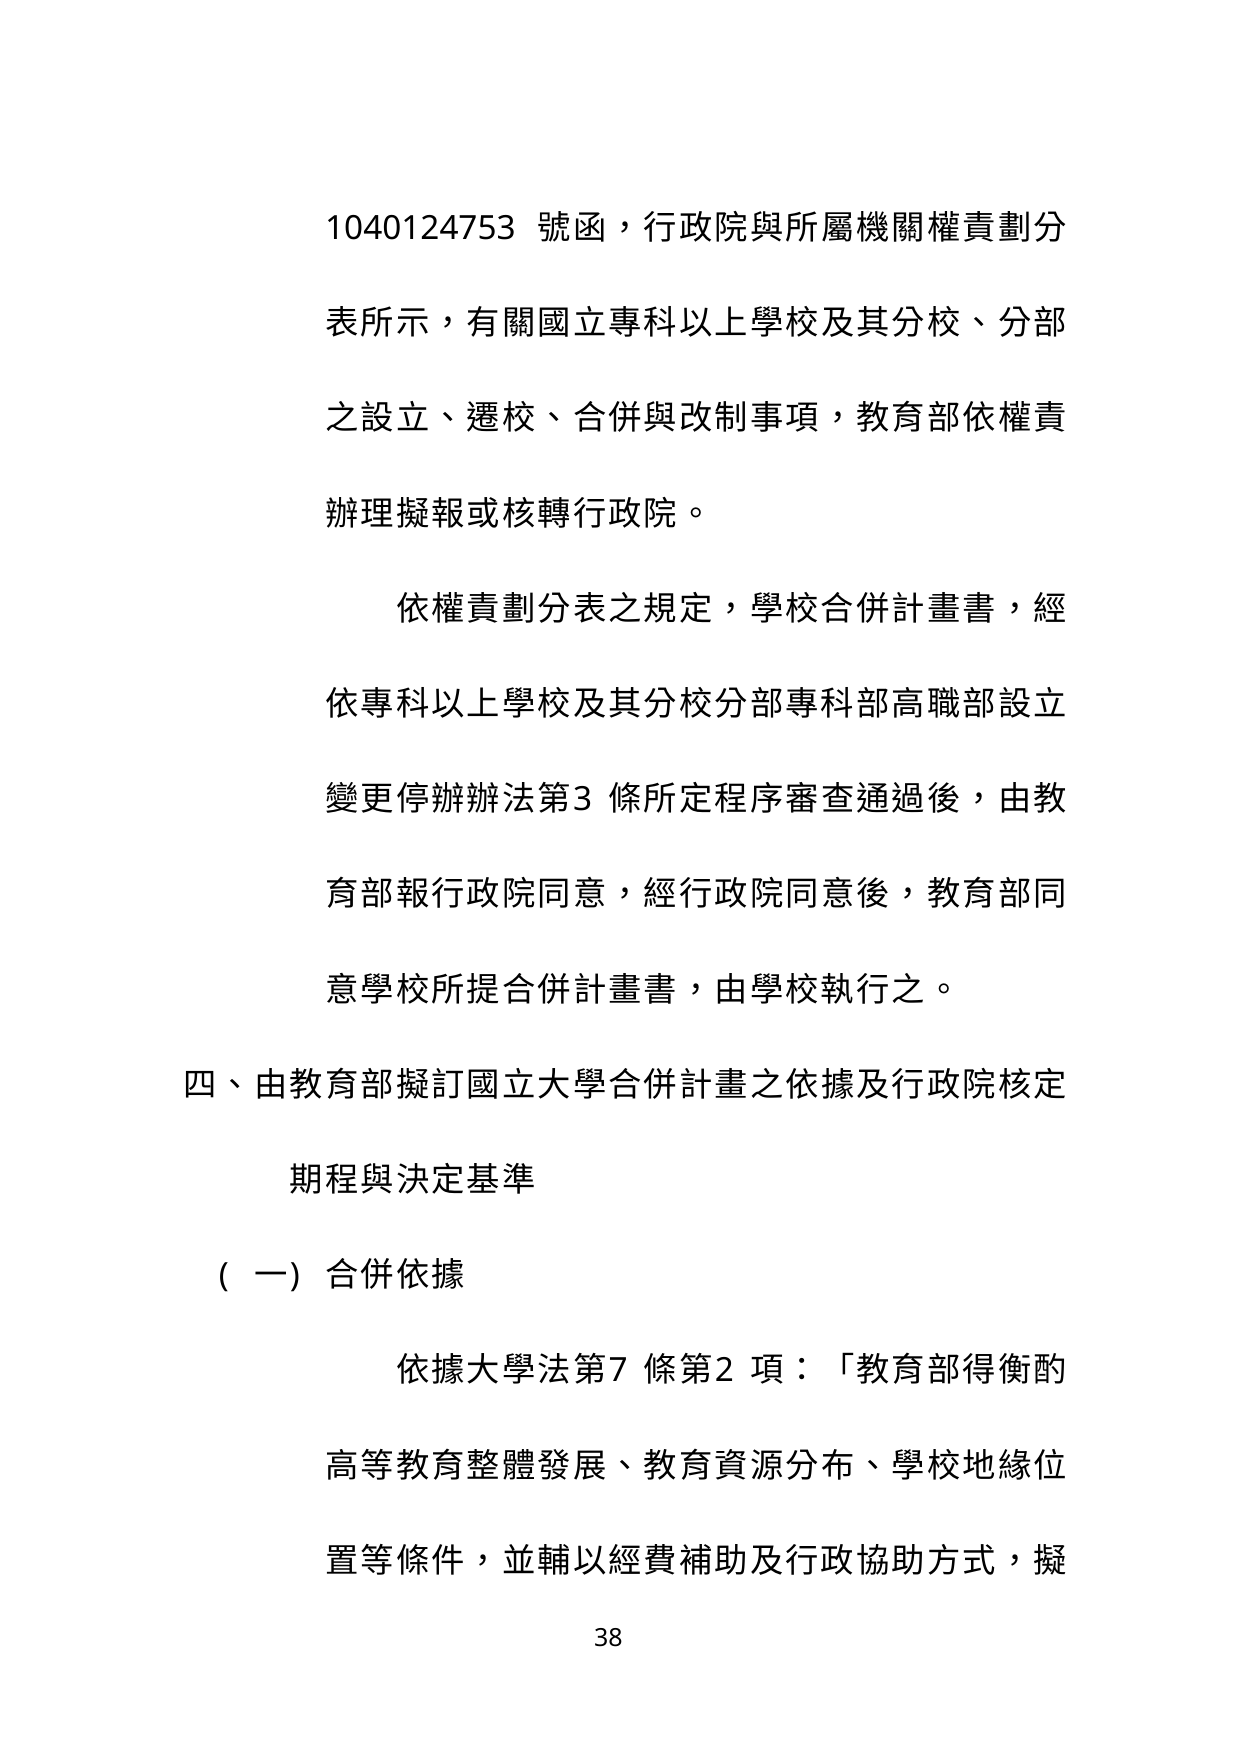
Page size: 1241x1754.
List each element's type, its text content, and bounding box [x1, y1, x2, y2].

subtitle 合併依據 [219, 1224, 1069, 1320]
text 依據大學法第7條第2項：「教育部得衡酌高等教育整體發展、教育資源分布、學校地緣位置等條件，並輔以經費補助及行政協助方式，擬訂國立大學合併計畫報行政院核定後，由各該國立大學執行。」 [289, 1320, 1069, 1605]
text 依104年2月24日行政院臺綜字第1040124753號函，行政院與所屬機關權責劃分表所示，有關國立專科以上學校及其分校、分部之設立、遷校、合併與改制事項，教育部依權責辦理擬報或核轉行政院。 [289, 177, 1069, 558]
text 依權責劃分表之規定，學校合併計畫書，經依專科以上學校及其分校分部專科部高職部設立變更停辦辦法第3條所定程序審查通過後，由教育部報行政院同意，經行政院同意後，教育部同意學校所提合併計畫書，由學校執行之。 [289, 558, 1069, 1034]
subtitle 由教育部擬訂國立大學合併計畫之依據及行政院核定期程與決定基準 [183, 1034, 1069, 1224]
